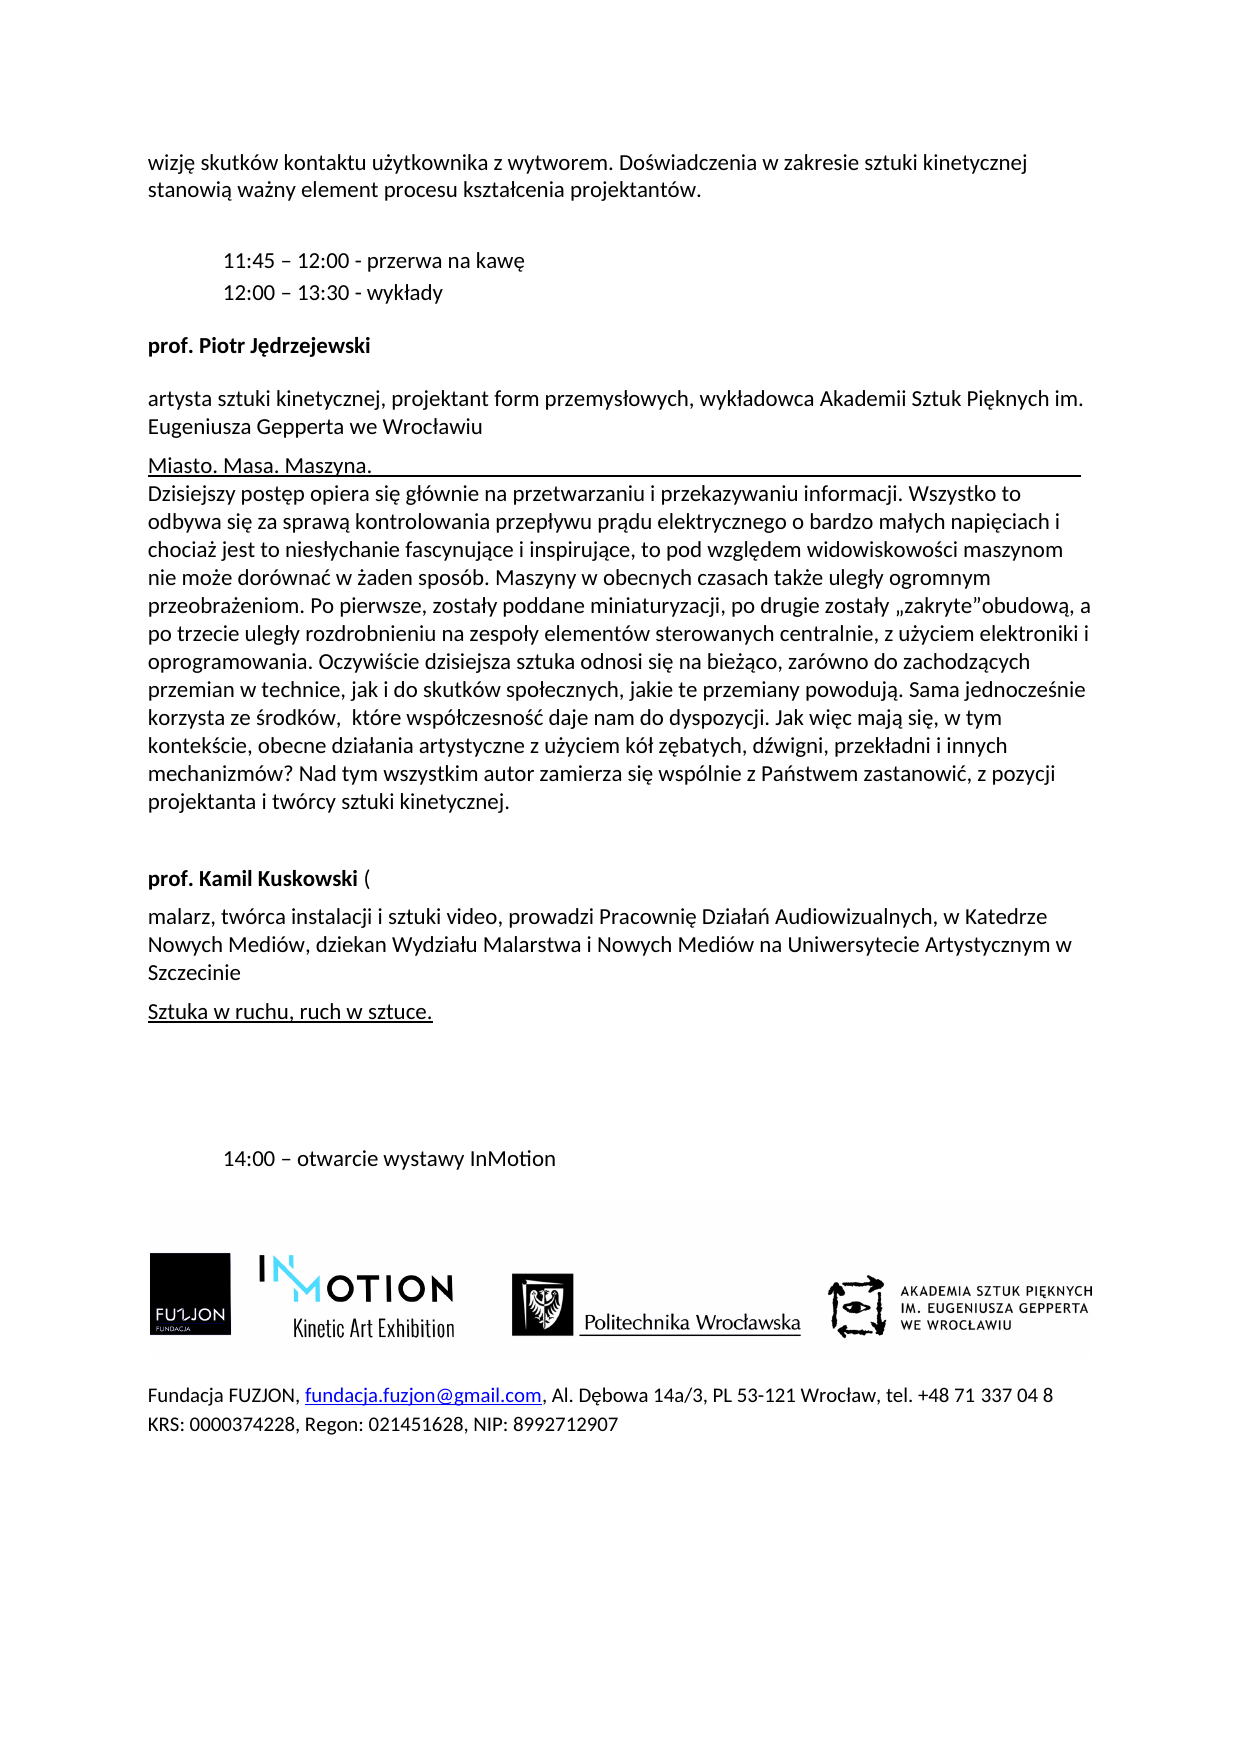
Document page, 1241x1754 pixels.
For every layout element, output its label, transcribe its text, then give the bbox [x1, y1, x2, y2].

list 14:00 – otwarcie wystawy InMotion [223, 1144, 1093, 1172]
list 11:45 – 12:00 - przerwa na kawę [223, 246, 1093, 274]
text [148, 148, 1093, 204]
text prof. Piotr Jędrzejewski [148, 331, 1093, 359]
text Sztuka w ruchu, ruch w sztuce. [148, 997, 1093, 1025]
text Miasto. Masa. Maszyna. Dzisiejszy postęp opiera się głównie na przetwarzaniu i przekazywaniu informacji. Wszystko to odbywa się za sprawą kontrolowania przepływu prądu elektrycznego o bardzo małych napięciach i chociaż jest to niesłychanie fascynujące i inspirujące, to pod względem widowiskowości maszynom nie może dorównać w żaden sposób. Maszyny w obecnych czasach także uległy ogromnym przeobrażeniom. Po pierwsze, zostały poddane miniaturyzacji, po drugie zostały „zakryte”obudową, a po trzecie uległy rozdrobnieniu na zespoły elementów sterowanych centralnie, z użyciem elektroniki i oprogramowania. Oczywiście dzisiejsza sztuka odnosi się na bieżąco, zarówno do zachodzących przemian w technice, jak i do skutków społecznych, jakie te przemiany powodują. Sama jednocześnie korzysta ze środków, które współczesność daje nam do dyspozycji. Jak więc mają się, w tym kontekście, obecne działania artystyczne z użyciem kół zębatych, dźwigni, przekładni i innych mechanizmów? Nad tym wszystkim autor zamierza się wspólnie z Państwem zastanowić, z pozycji projektanta i twórcy sztuki kinetycznej. [148, 451, 1093, 815]
list 12:00 – 13:30 - wykłady [223, 278, 1093, 306]
picture [147, 1197, 1093, 1358]
text malarz, twórca instalacji i sztuki video, prowadzi Pracownię Działań Audiowizualnych, w Katedrze Nowych Mediów, dziekan Wydziału Malarstwa i Nowych Mediów na Uniwersytecie Artystycznym w Szczecinie [148, 902, 1093, 987]
text prof. Kamil Kuskowski ( [148, 864, 1093, 892]
text artysta sztuki kinetycznej, projektant form przemysłowych, wykładowca Akademii Sztuk Pięknych im. Eugeniusza Gepperta we Wrocławiu [148, 384, 1093, 441]
text Fundacja FUZJON, fundacja.fuzjon@gmail.com, Al. Dębowa 14a/3, PL 53-121 Wrocław, tel. +48 71 337 04 8 KRS: 0000374228, Regon: 021451628, NIP: 8992712907 [148, 1382, 1093, 1437]
